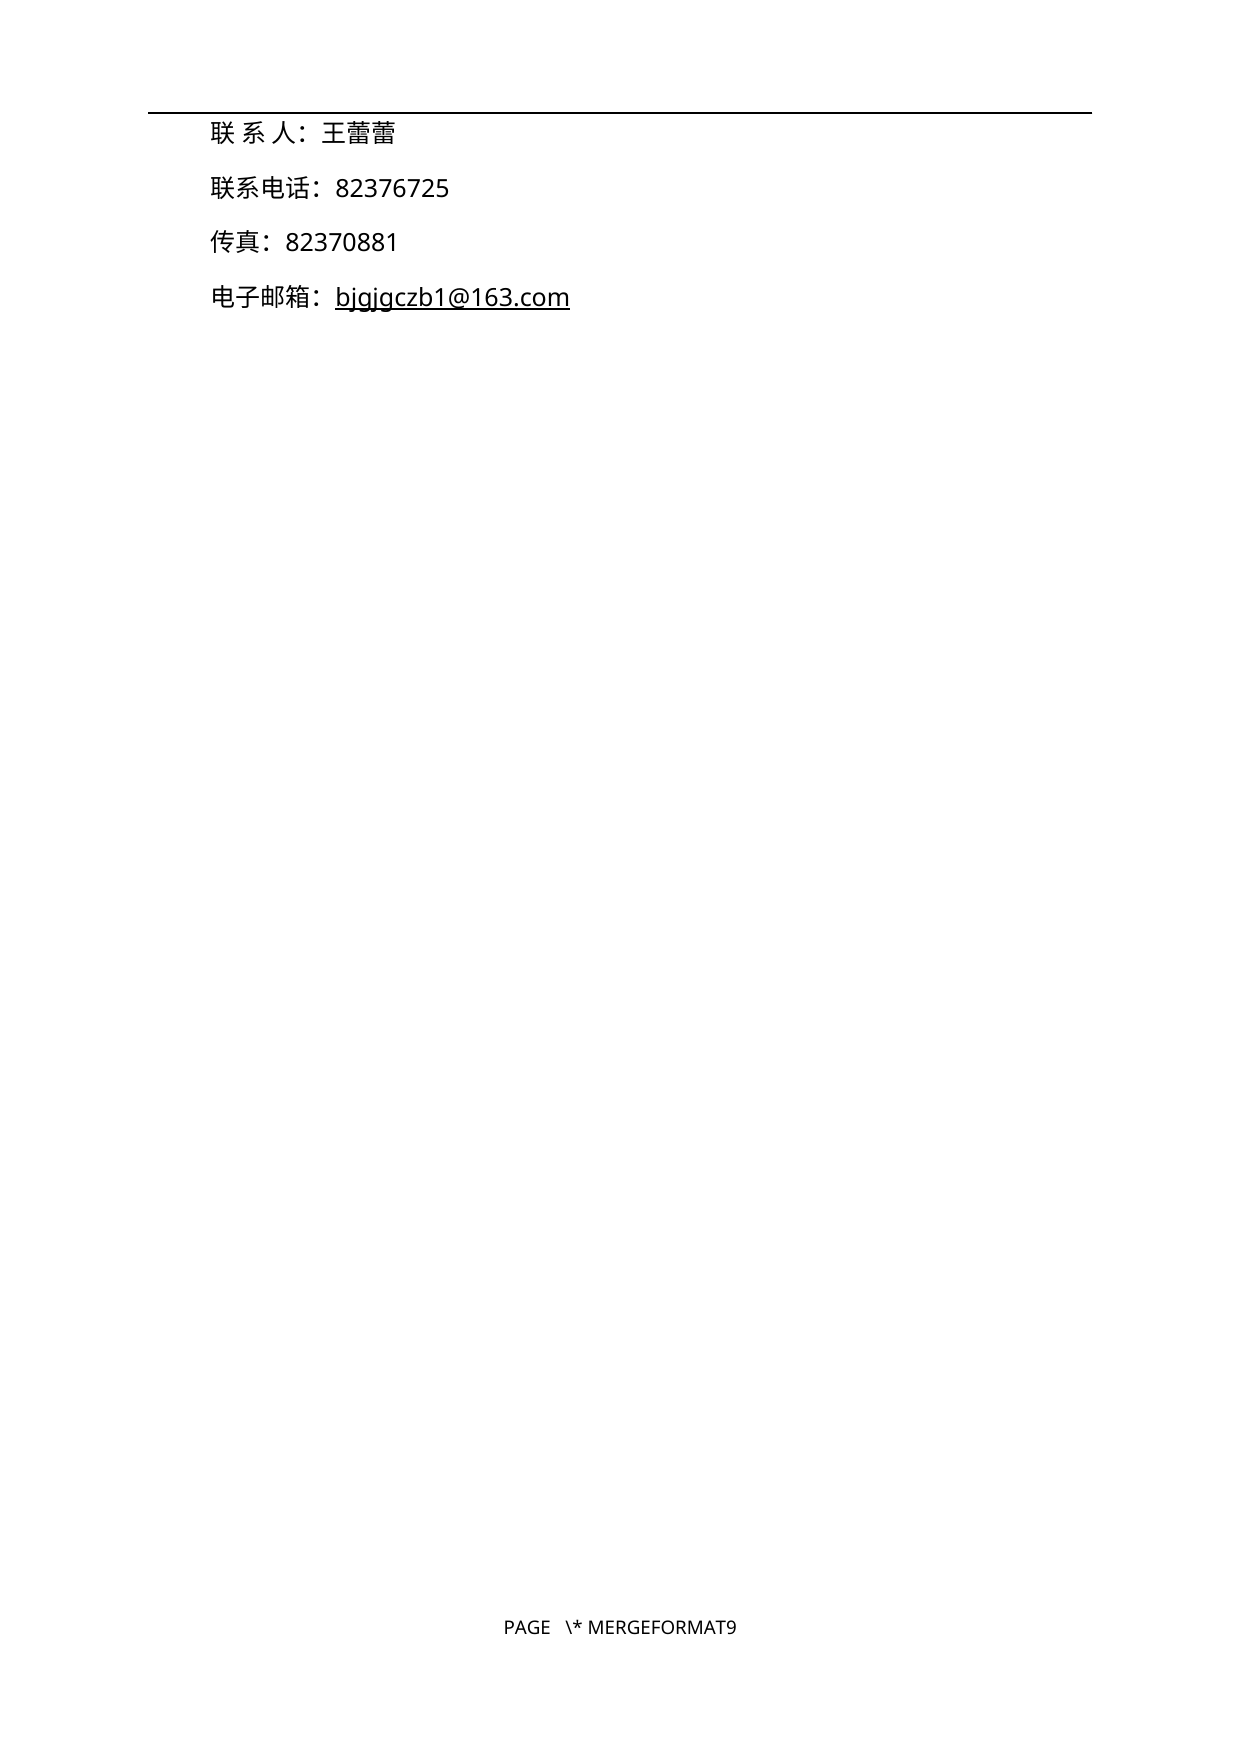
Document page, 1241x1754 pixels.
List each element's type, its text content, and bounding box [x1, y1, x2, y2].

text 传真：82370881 [148, 223, 1092, 259]
text 联 系 人：王蕾蕾 [148, 114, 1092, 150]
text 联系电话：82376725 [148, 168, 1092, 204]
text 电子邮箱：bjgjgczb1@163.com [148, 277, 1092, 313]
